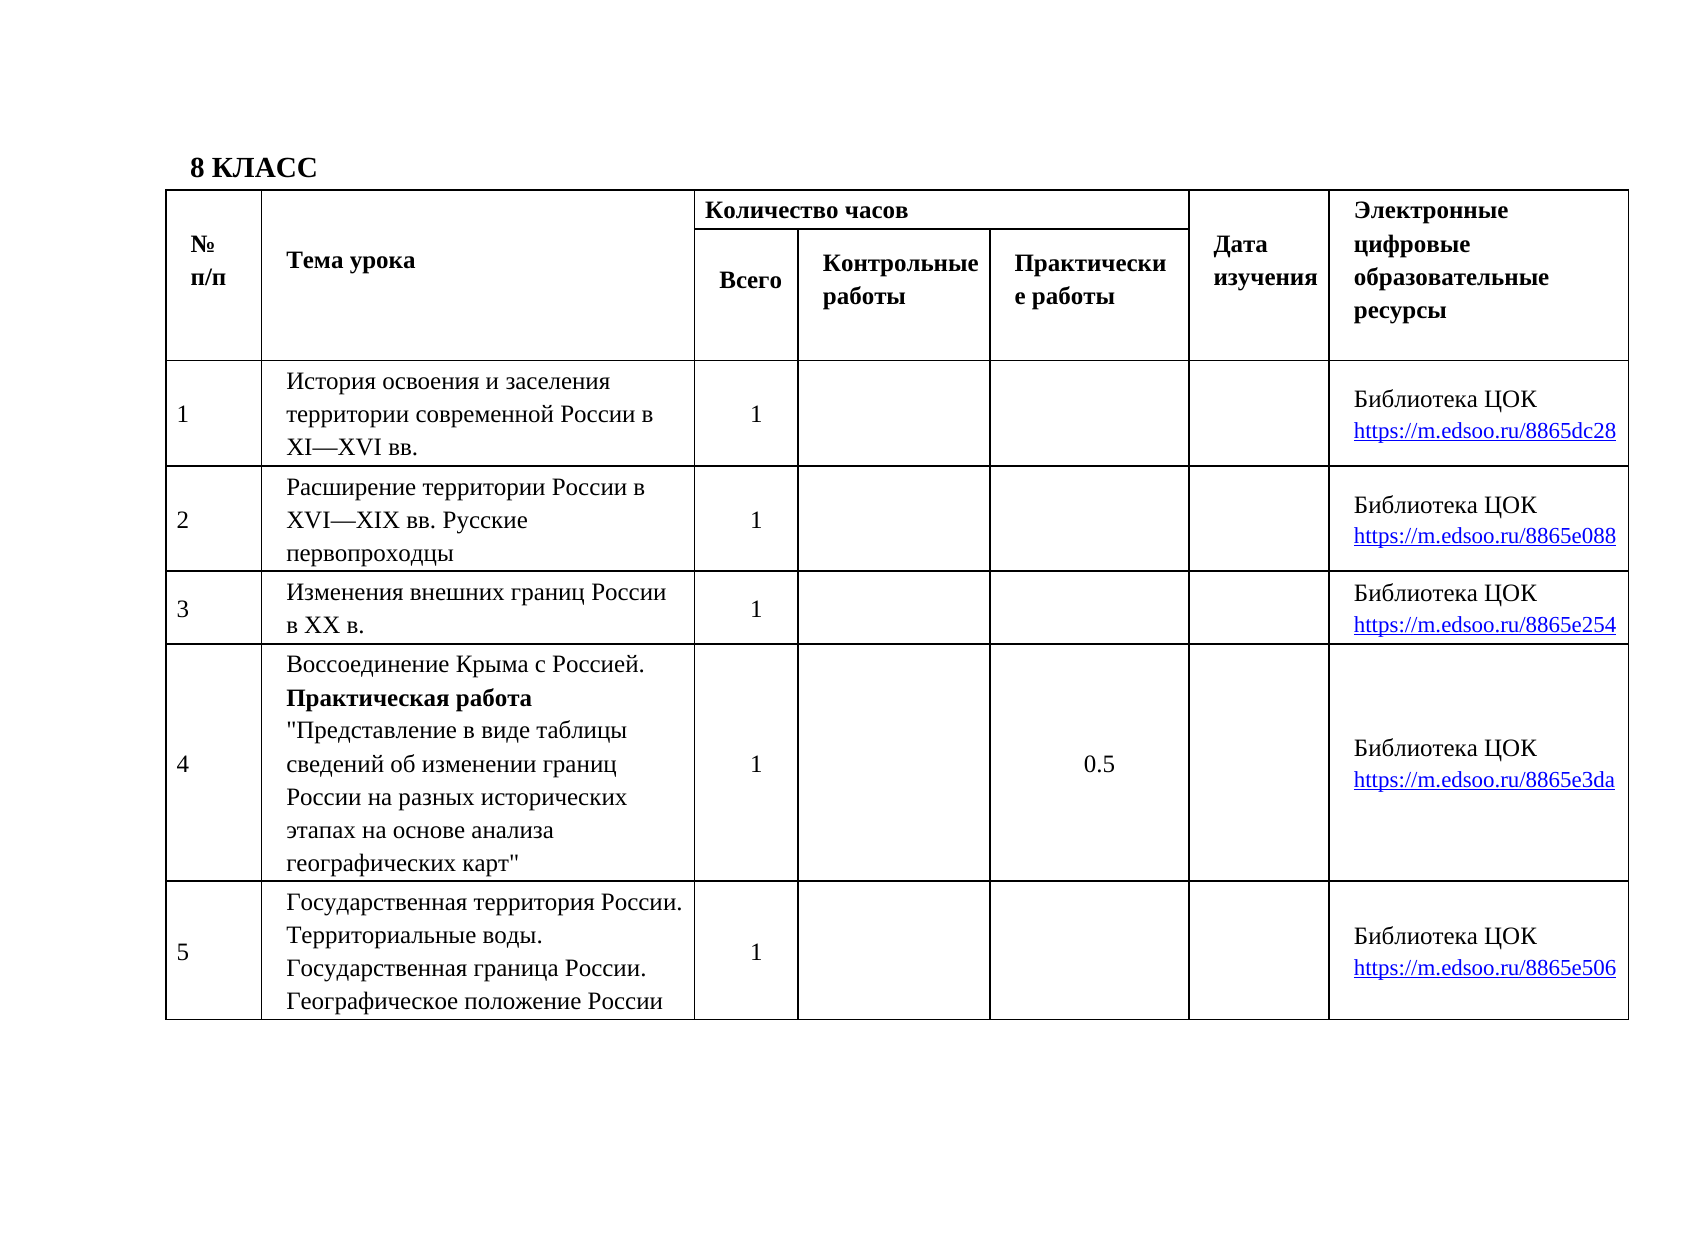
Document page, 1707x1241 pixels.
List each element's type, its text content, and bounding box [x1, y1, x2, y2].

table_cell 1 [695, 645, 797, 880]
table_cell [799, 882, 989, 1019]
table_cell Изменения внешних границ России в ХХ в. [262, 572, 694, 643]
table_header Тема урока [262, 191, 694, 359]
table_cell [991, 882, 1188, 1019]
table_cell 1 [167, 361, 261, 465]
table_cell 2 [167, 467, 261, 570]
table_cell История освоения и заселения территории современной России в XI—XVI вв. [262, 361, 694, 465]
table_cell [991, 572, 1188, 643]
table_cell [799, 645, 989, 880]
table_cell Библиотека ЦОК https://m.edsoo.ru/8865e088 [1330, 467, 1628, 570]
table_header Дата изучения [1190, 191, 1328, 359]
table_cell [1190, 467, 1328, 570]
table_cell 1 [695, 467, 797, 570]
table_cell Библиотека ЦОК https://m.edsoo.ru/8865e506 [1330, 882, 1628, 1019]
table_cell [799, 361, 989, 465]
table_cell 3 [167, 572, 261, 643]
table_header Электронные цифровые образовательные ресурсы [1330, 191, 1628, 359]
table_cell [799, 467, 989, 570]
table_cell [1190, 645, 1328, 880]
table_cell [1190, 361, 1328, 465]
table_cell Практические работы [991, 230, 1188, 359]
table_cell Воссоединение Крыма с Россией. Практическая работа "Представление в виде таблицы сведений об изменении границ России на разных исторических этапах на основе анализа географических карт" [262, 645, 694, 880]
table_header № п/п [167, 191, 261, 359]
table_cell Библиотека ЦОК https://m.edsoo.ru/8865dc28 [1330, 361, 1628, 465]
table_cell Библиотека ЦОК https://m.edsoo.ru/8865e254 [1330, 572, 1628, 643]
table_cell 1 [695, 361, 797, 465]
table_header Количество часов [695, 191, 1188, 228]
table_cell 4 [167, 645, 261, 880]
table_cell Библиотека ЦОК https://m.edsoo.ru/8865e3da [1330, 645, 1628, 880]
table_cell [991, 361, 1188, 465]
table_cell 0.5 [991, 645, 1188, 880]
table_cell 1 [695, 572, 797, 643]
table_cell Всего [695, 230, 797, 359]
table_cell [991, 467, 1188, 570]
table_cell [1190, 572, 1328, 643]
table_cell Контрольные работы [799, 230, 989, 359]
table_cell Расширение территории России в XVI—XIX вв. Русские первопроходцы [262, 467, 694, 570]
table_cell 1 [695, 882, 797, 1019]
table_cell [799, 572, 989, 643]
table_cell [1190, 882, 1328, 1019]
table_cell 5 [167, 882, 261, 1019]
table_cell Государственная территория России. Территориальные воды. Государственная граница России. Географическое положение России [262, 882, 694, 1019]
text 8 КЛАСС [190, 150, 1618, 184]
